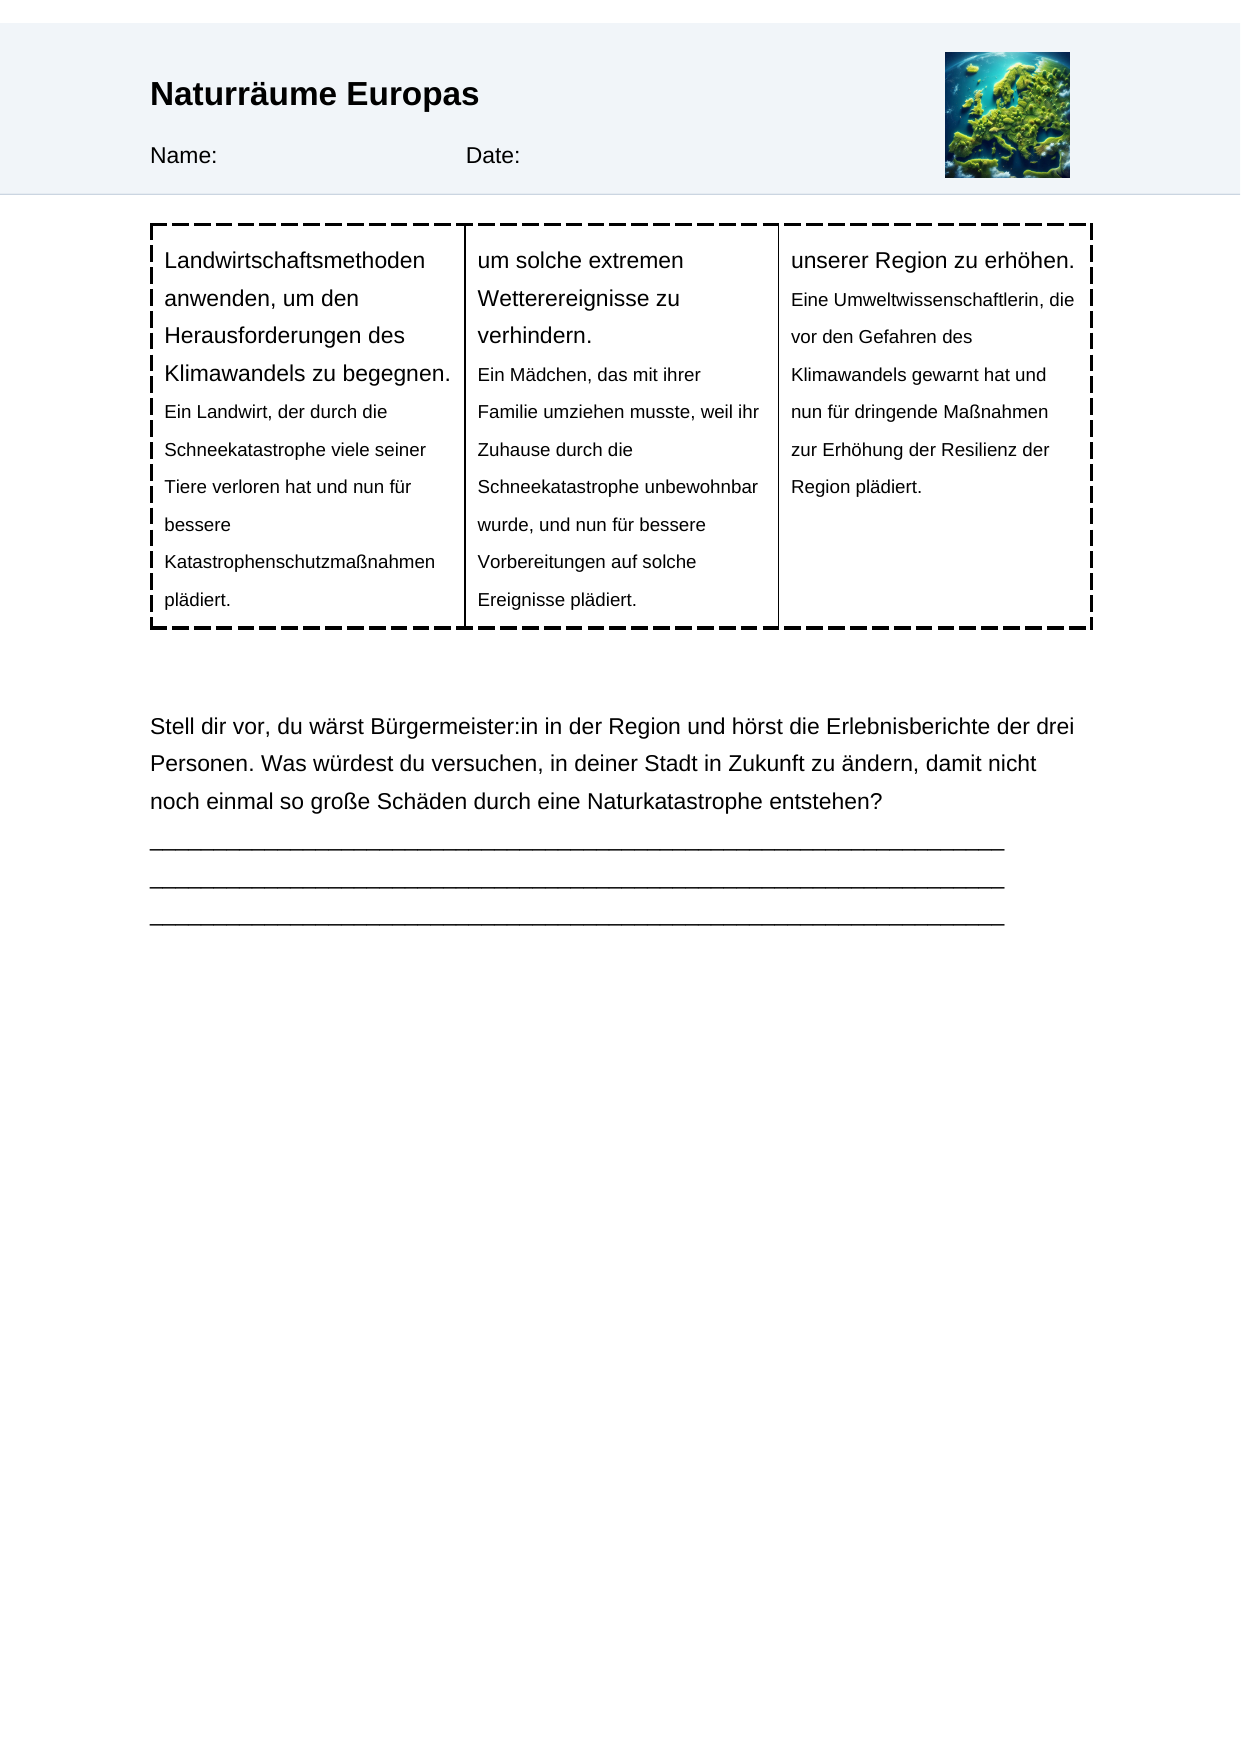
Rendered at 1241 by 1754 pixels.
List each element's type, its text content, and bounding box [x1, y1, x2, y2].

text ___________________________________________________________________ [150, 892, 1090, 929]
picture [0, 23, 1241, 195]
text ___________________________________________________________________ [150, 854, 1090, 892]
text ___________________________________________________________________ [150, 817, 1090, 854]
text Stell dir vor, du wärst Bürgermeister:in in der Region und hörst die Erlebnisberichte der drei Personen. Was würdest du versuchen, in deiner Stadt in Zukunft zu ändern, damit nicht noch einmal so große Schäden durch eine Naturkatastrophe entstehen? [150, 704, 1090, 817]
